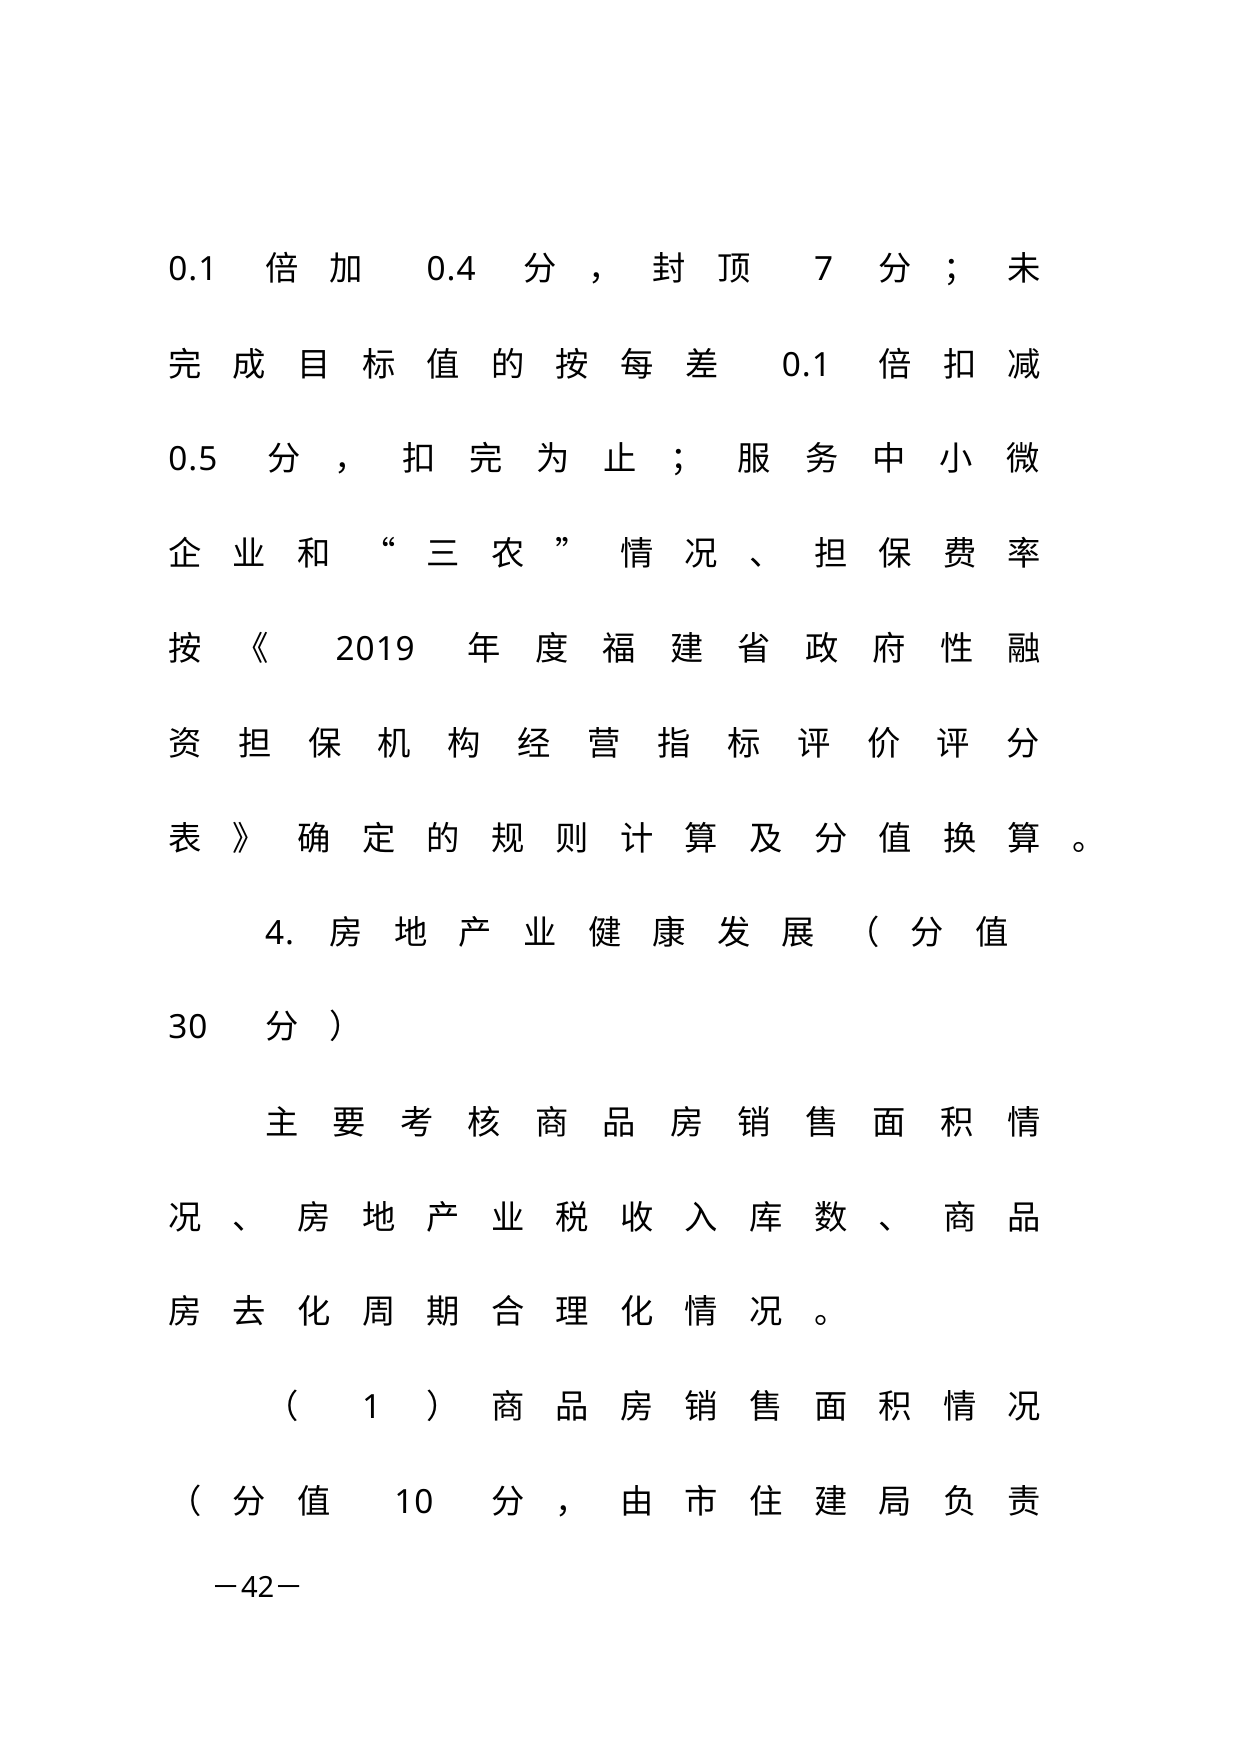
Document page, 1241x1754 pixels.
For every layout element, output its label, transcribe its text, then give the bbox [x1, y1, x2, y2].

text 4.房地产业健康发展（分值30分） [168, 883, 1072, 1072]
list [168, 219, 1072, 883]
text 主要考核商品房销售面积情况、房地产业税收入库数、商品房去化周期合理化情况。 [168, 1072, 1072, 1357]
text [168, 1357, 1072, 1546]
